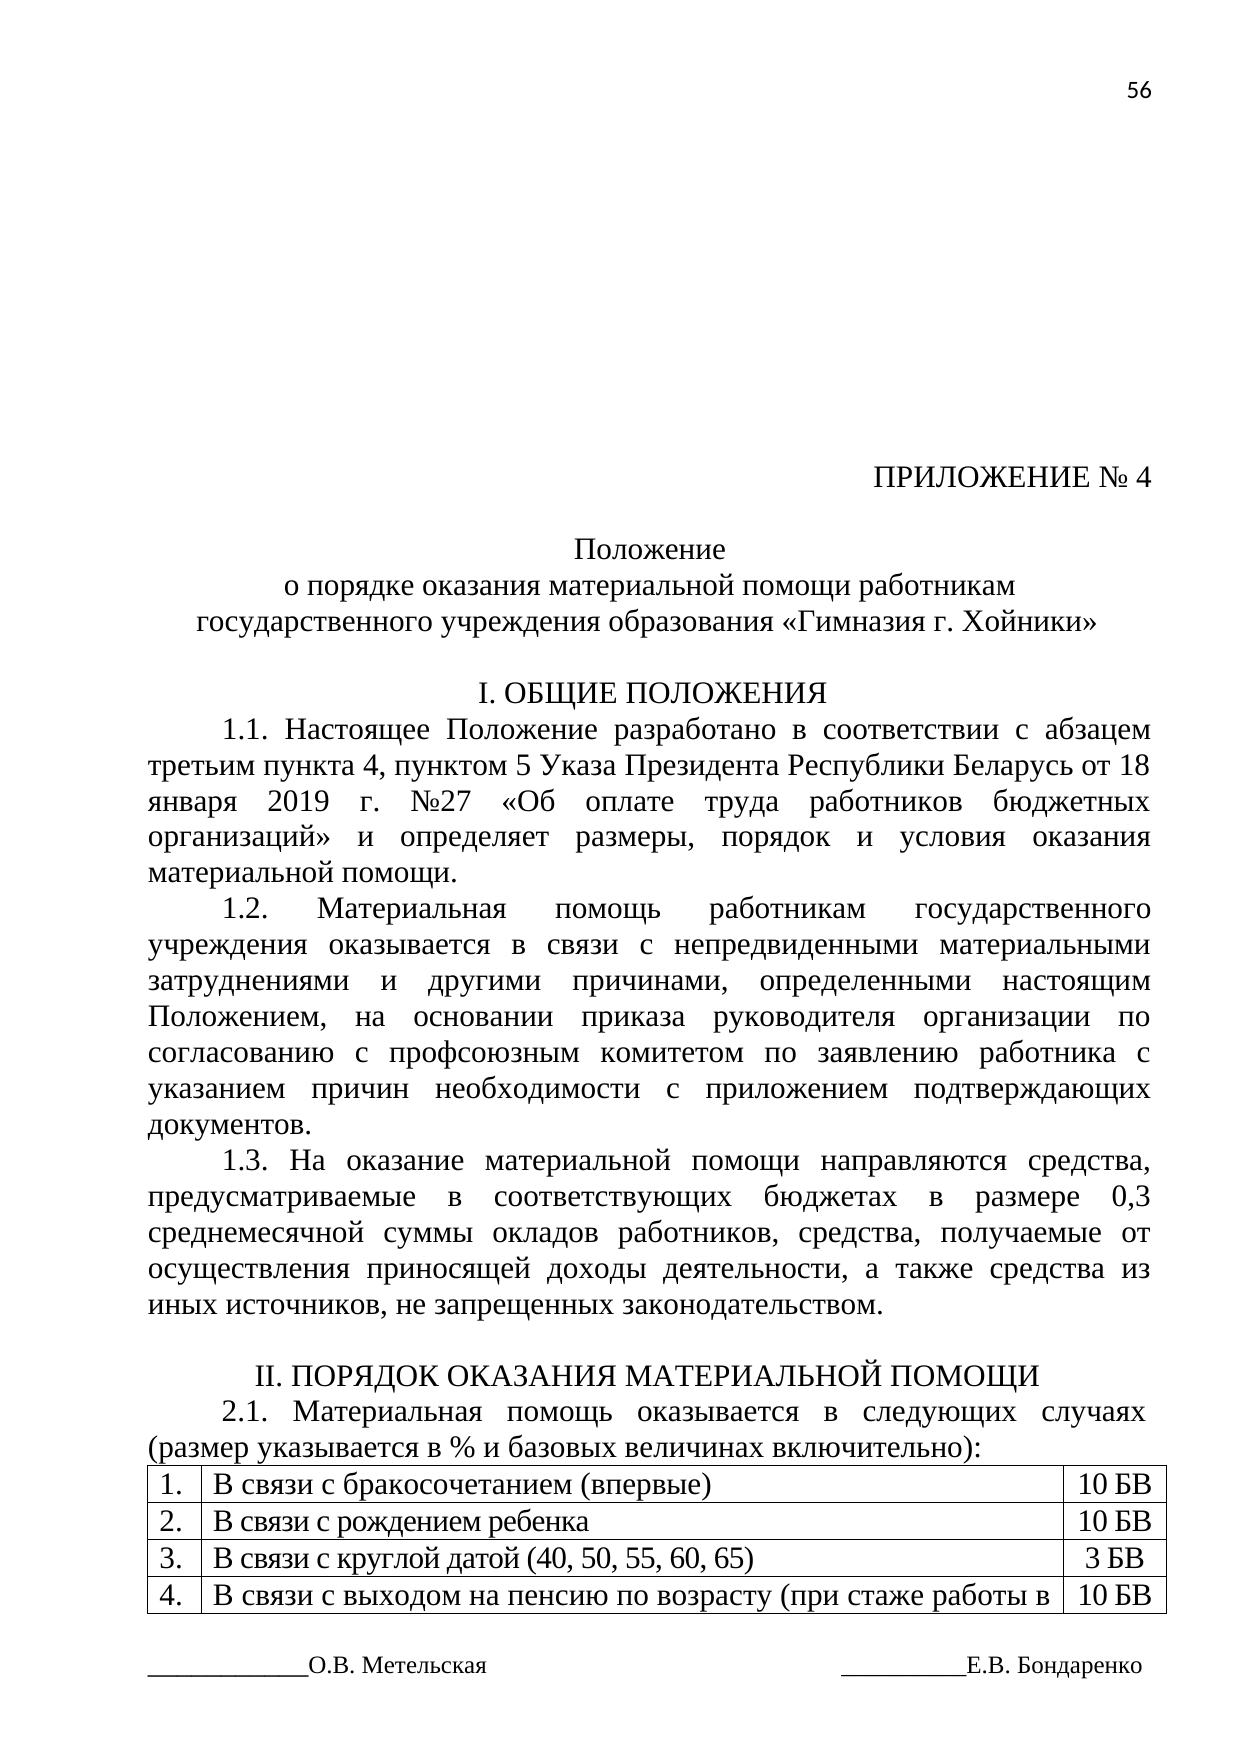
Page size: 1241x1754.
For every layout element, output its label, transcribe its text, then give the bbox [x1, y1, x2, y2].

table_cell 10 БВ [1064, 1503, 1166, 1538]
table_cell [148, 1503, 201, 1538]
table_header 10 БВ [1064, 1466, 1166, 1502]
text 2.1. Материальная помощь оказывается в следующих случаях (размер указывается в % и базовых величинах включительно): [148, 1393, 1147, 1464]
text государственного учреждения образования «Гимназия г. Хойники» [148, 602, 1147, 638]
text о порядке оказания материальной помощи работникам [148, 566, 1152, 602]
table_cell 10 БВ [1064, 1577, 1166, 1612]
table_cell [202, 1577, 1063, 1612]
text I. ОБЩИЕ ПОЛОЖЕНИЯ [148, 674, 1158, 710]
table_header В связи с бракосочетанием (впервые) [202, 1466, 1063, 1502]
table_cell [148, 1577, 201, 1612]
text ПРИЛОЖЕНИЕ № 4 [148, 458, 1152, 494]
text II. ПОРЯДОК ОКАЗАНИЯ МАТЕРИАЛЬНОЙ ПОМОЩИ [148, 1357, 1147, 1393]
table_cell [148, 1540, 201, 1576]
table_cell В связи с рождением ребенка [202, 1503, 1063, 1538]
text 1.1. Настоящее Положение разработано в соответствии с абзацем третьим пункта 4, пунктом 5 Указа Президента Республики Беларусь от 18 января 2019 г. №27 «Об оплате труда работников бюджетных организаций» и определяет размеры, порядок и условия оказания материальной помощи. [148, 710, 1152, 889]
table_header [148, 1466, 201, 1502]
table_cell В связи с круглой датой (40, 50, 55, 60, 65) [202, 1540, 1063, 1576]
text Положение [148, 530, 1152, 566]
table_cell 3 БВ [1064, 1540, 1166, 1576]
text 1.2. Материальная помощь работникам государственного учреждения оказывается в связи с непредвиденными материальными затруднениями и другими причинами, определенными настоящим Положением, на основании приказа руководителя организации по согласованию с профсоюзным комитетом по заявлению работника с указанием причин необходимости с приложением подтверждающих документов. [148, 889, 1152, 1141]
text 1.3. На оказание материальной помощи направляются средства, предусматриваемые в соответствующих бюджетах в размере 0,3 среднемесячной суммы окладов работников, средства, получаемые от осуществления приносящей доходы деятельности, а также средства из иных источников, не запрещенных законодательством. [148, 1141, 1152, 1321]
